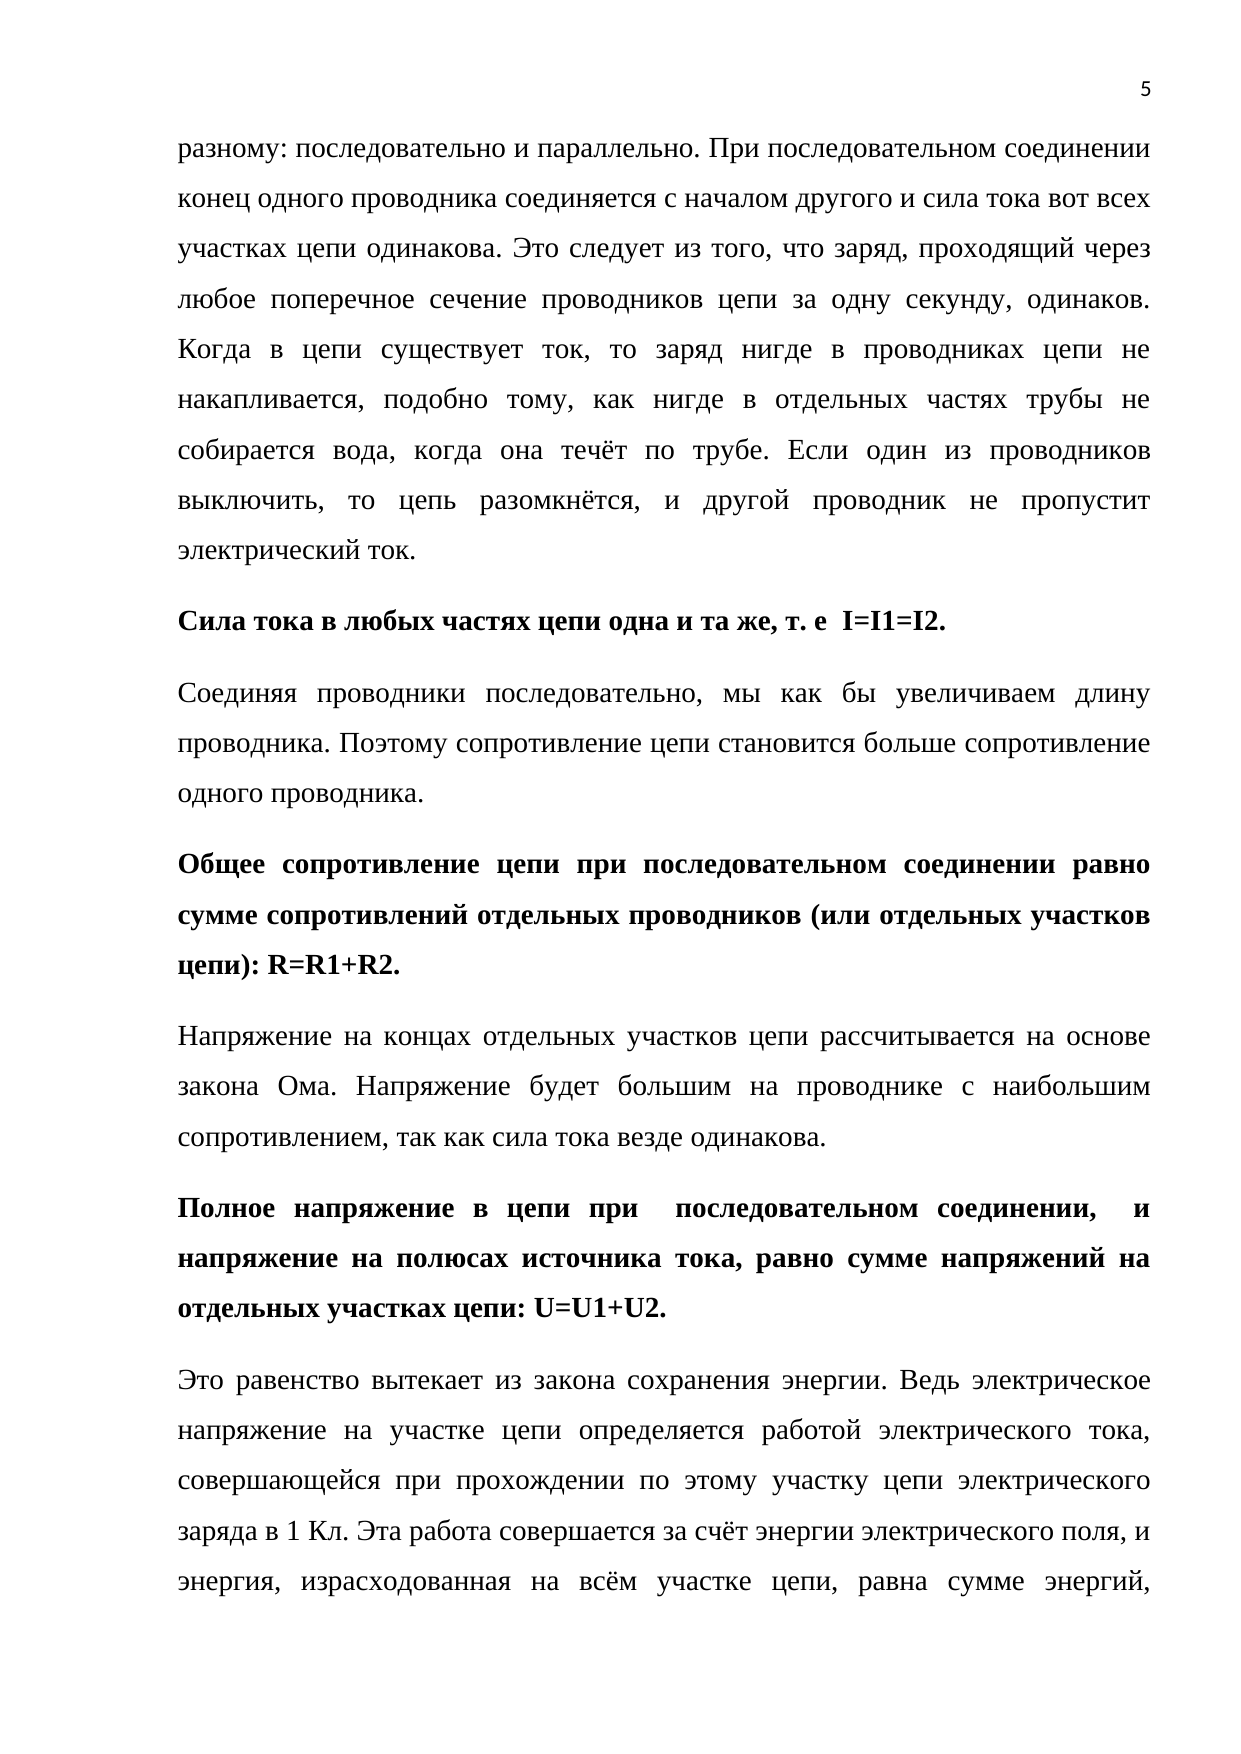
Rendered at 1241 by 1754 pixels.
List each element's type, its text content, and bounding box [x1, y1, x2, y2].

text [177, 130, 1152, 566]
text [177, 1362, 1152, 1597]
text Соединяя проводники последовательно, мы как бы увеличиваем длину проводника. Поэтому сопротивление цепи становится больше сопротивление одного проводника. [177, 675, 1152, 809]
text Общее сопротивление цепи при последовательном соединении равно сумме сопротивлений отдельных проводников (или отдельных участков цепи): R=R1+R2. [177, 846, 1152, 981]
text Напряжение на концах отдельных участков цепи рассчитывается на основе закона Ома. Напряжение будет большим на проводнике с наибольшим сопротивлением, так как сила тока везде одинакова. [177, 1018, 1152, 1152]
text Сила тока в любых частях цепи одна и та же, т. е I=I1=I2. [177, 603, 1152, 637]
text Полное напряжение в цепи при последовательном соединении, и напряжение на полюсах источника тока, равно сумме напряжений на отдельных участках цепи: U=U1+U2. [177, 1190, 1152, 1324]
